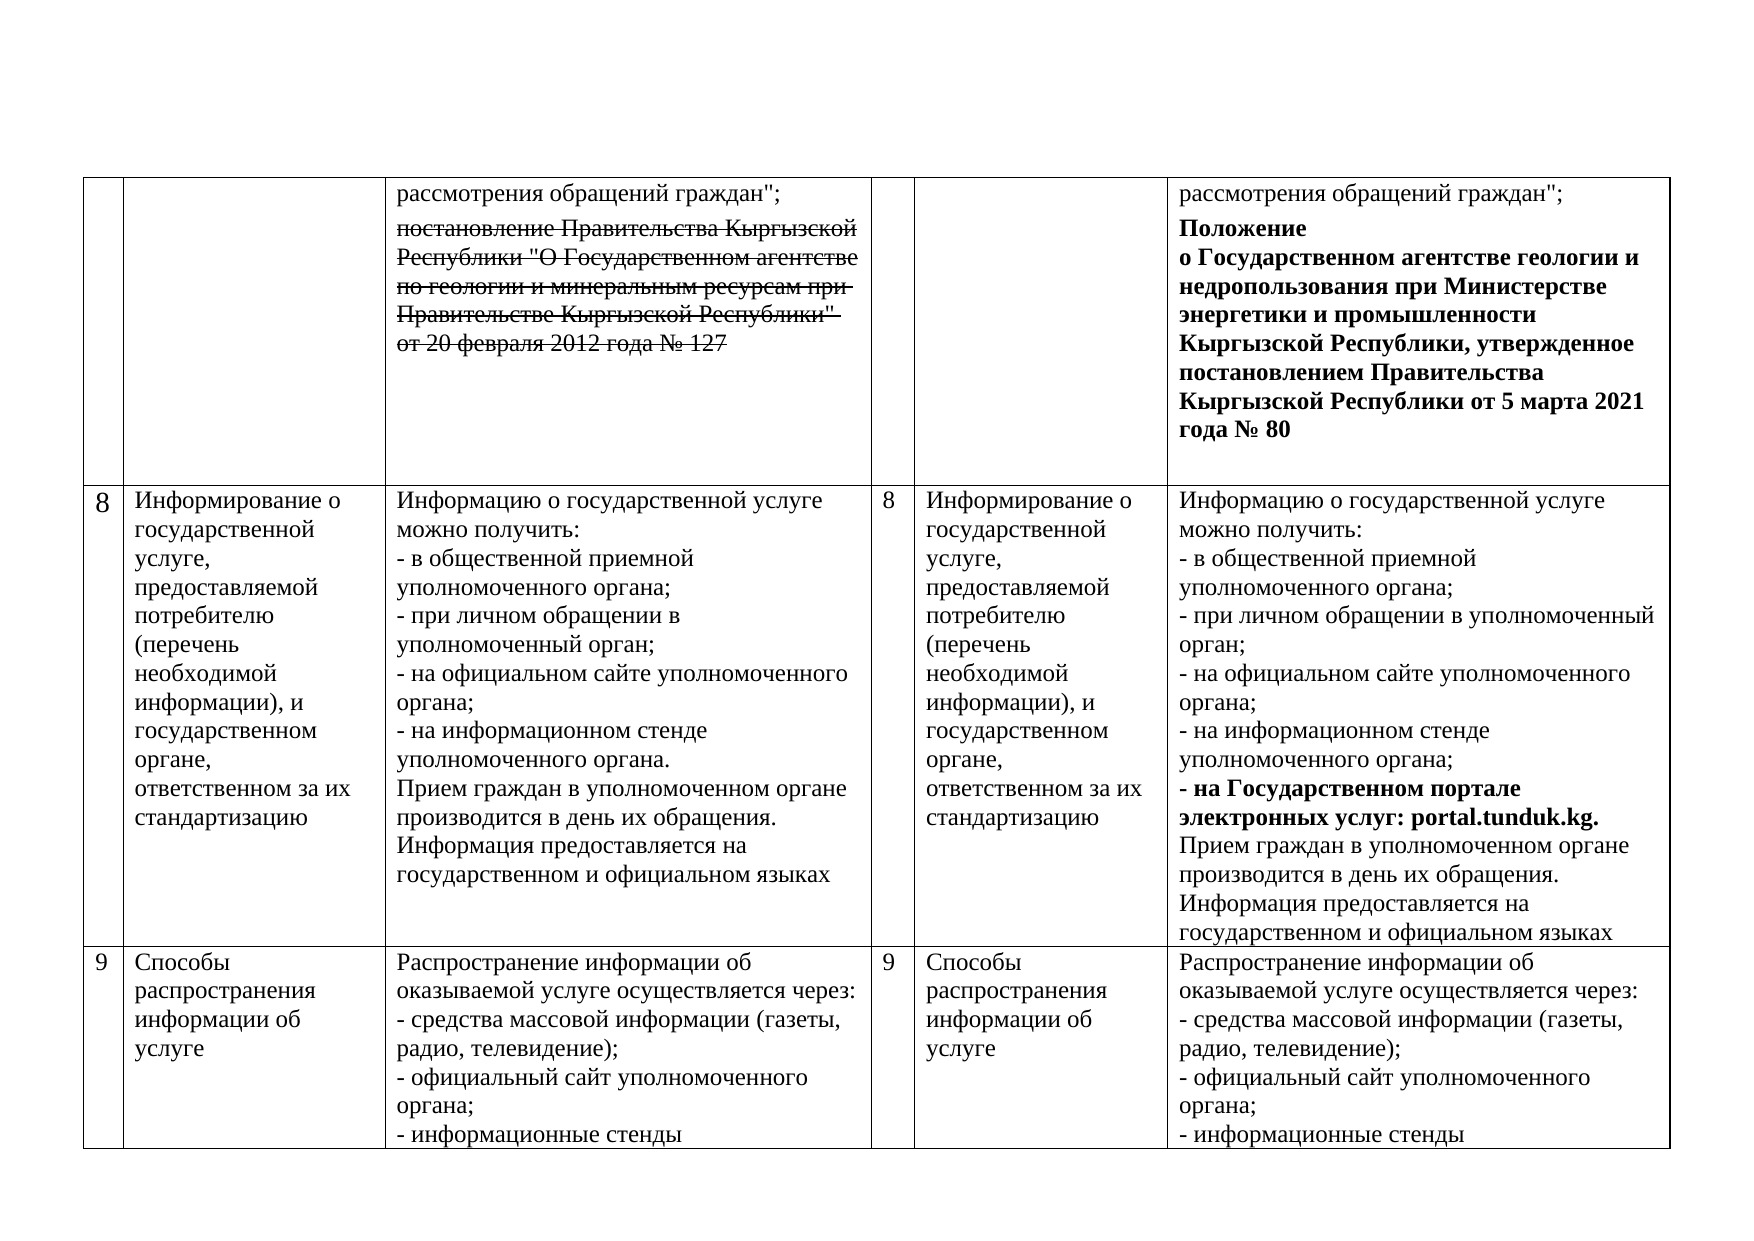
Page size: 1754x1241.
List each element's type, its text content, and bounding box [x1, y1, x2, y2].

table_cell 9 [872, 947, 914, 1148]
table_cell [915, 947, 1167, 1148]
table_cell 9 [84, 947, 123, 1148]
table_cell Информирование о государственной услуге, предоставляемой потребителю (перечень необходимой информации), и государственном органе, ответственном за их стандартизацию [915, 486, 1167, 946]
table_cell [1168, 178, 1669, 484]
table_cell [124, 947, 385, 1148]
table_cell Информирование о государственной услуге, предоставляемой потребителю (перечень необходимой информации), и государственном органе, ответственном за их стандартизацию [124, 486, 385, 946]
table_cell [386, 178, 871, 484]
table_cell 4 [84, 178, 123, 484]
table_cell 4 [872, 178, 914, 484]
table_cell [1168, 947, 1669, 1148]
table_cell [915, 178, 1167, 484]
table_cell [124, 178, 385, 484]
table_cell Информацию о государственной услуге можно получить: - в общественной приемной уполномоченного органа; - при личном обращении в уполномоченный орган; - на официальном сайте уполномоченного органа; - на информационном стенде уполномоченного органа; - на Государственном портале электронных услуг: portal.tunduk.kg. Прием граждан в уполномоченном органе производится в день их обращения. Информация предоставляется на государственном и официальном языках [1168, 486, 1669, 946]
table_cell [386, 947, 871, 1148]
table_cell 8 [872, 486, 914, 946]
table_cell 8 [84, 486, 123, 946]
table_cell Информацию о государственной услуге можно получить: - в общественной приемной уполномоченного органа; - при личном обращении в уполномоченный орган; - на официальном сайте уполномоченного органа; - на информационном стенде уполномоченного органа. Прием граждан в уполномоченном органе производится в день их обращения. Информация предоставляется на государственном и официальном языках [386, 486, 871, 946]
